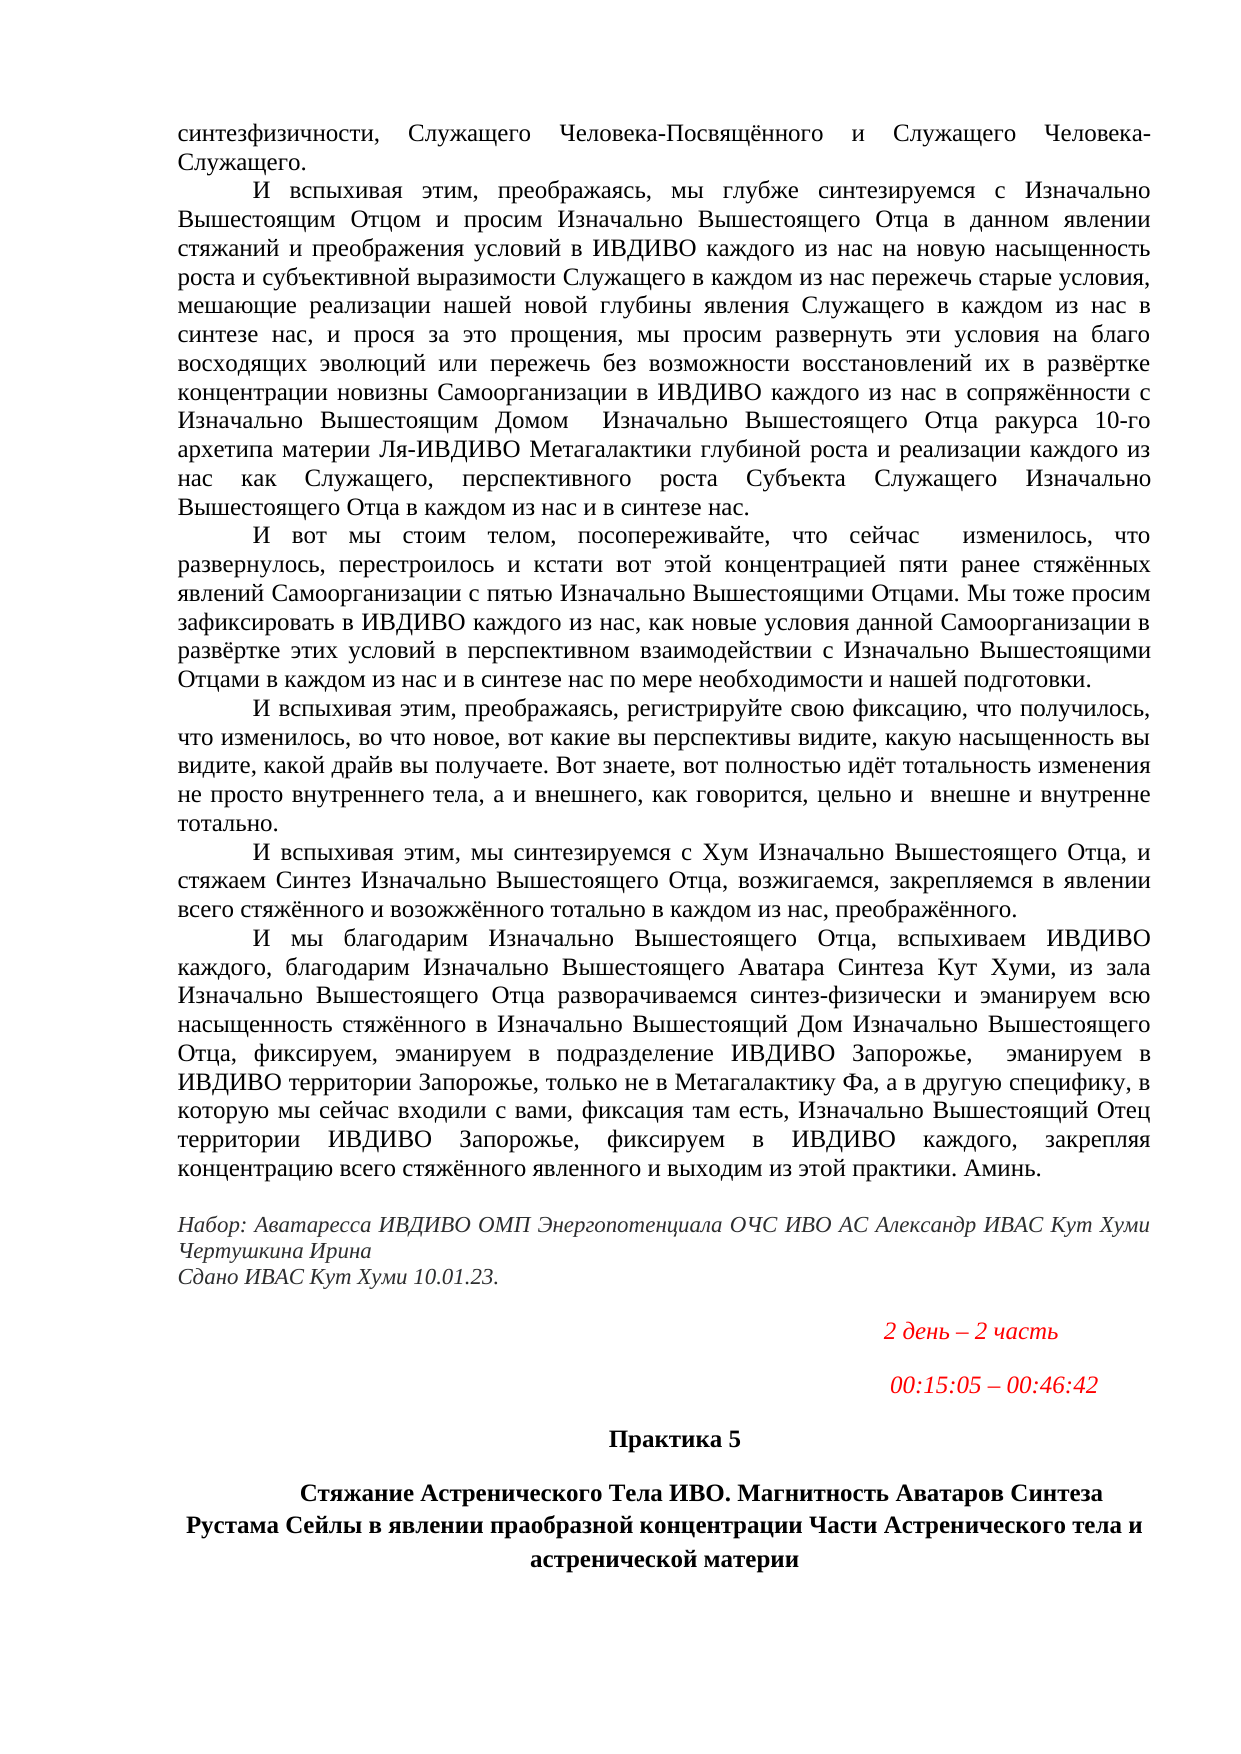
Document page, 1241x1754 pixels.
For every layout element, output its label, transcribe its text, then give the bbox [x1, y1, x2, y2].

text И вот мы стоим телом, посопереживайте, что сейчас изменилось, что развернулось, перестроилось и кстати вот этой концентрацией пяти ранее стяжённых явлений Самоорганизации с пятью Изначально Вышестоящими Отцами. Мы тоже просим зафиксировать в ИВДИВО каждого из нас, как новые условия данной Самоорганизации в развёртке этих условий в перспективном взаимодействии с Изначально Вышестоящими Отцами в каждом из нас и в синтезе нас по мере необходимости и нашей подготовки. [177, 521, 1152, 693]
text Стяжание Астренического Тела ИВО. Магнитность Аватаров Синтеза Рустама Сейлы в явлении праобразной концентрации Части Астренического тела и астренической материи [177, 1478, 1152, 1572]
text И мы благодарим Изначально Вышестоящего Отца, вспыхиваем ИВДИВО каждого, благодарим Изначально Вышестоящего Аватара Синтеза Кут Хуми, из зала Изначально Вышестоящего Отца разворачиваемся синтез-физически и эманируем всю насыщенность стяжённого в Изначально Вышестоящий Дом Изначально Вышестоящего Отца, фиксируем, эманируем в подразделение ИВДИВО Запорожье, эманируем в ИВДИВО территории Запорожье, только не в Метагалактику Фа, а в другую специфику, в которую мы сейчас входили с вами, фиксация там есть, Изначально Вышестоящий Отец территории ИВДИВО Запорожье, фиксируем в ИВДИВО каждого, закрепляя концентрацию всего стяжённого явленного и выходим из этой практики. Аминь. [177, 923, 1152, 1182]
text 00:15:05 – 00:46:42 [177, 1370, 1152, 1399]
text Набор: Аватаресса ИВДИВО ОМП Энергопотенциала ОЧС ИВО АС Александр ИВАС Кут Хуми Чертушкина Ирина [177, 1211, 1152, 1263]
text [177, 118, 1152, 176]
text И вспыхивая этим, преображаясь, регистрируйте свою фиксацию, что получилось, что изменилось, во что новое, вот какие вы перспективы видите, какую насыщенность вы видите, какой драйв вы получаете. Вот знаете, вот полностью идёт тотальность изменения не просто внутреннего тела, а и внешнего, как говорится, цельно и внешне и внутренне тотально. [177, 693, 1152, 837]
text Практика 5 [177, 1424, 1152, 1452]
text Сдано ИВАС Кут Хуми 10.01.23. [177, 1263, 1152, 1290]
text И вспыхивая этим, преображаясь, мы глубже синтезируемся с Изначально Вышестоящим Отцом и просим Изначально Вышестоящего Отца в данном явлении стяжаний и преображения условий в ИВДИВО каждого из нас на новую насыщенность роста и субъективной выразимости Служащего в каждом из нас пережечь старые условия, мешающие реализации нашей новой глубины явления Служащего в каждом из нас в синтезе нас, и прося за это прощения, мы просим развернуть эти условия на благо восходящих эволюций или пережечь без возможности восстановлений их в развёртке концентрации новизны Самоорганизации в ИВДИВО каждого из нас в сопряжённости с Изначально Вышестоящим Домом Изначально Вышестоящего Отца ракурса 10-го архетипа материи Ля-ИВДИВО Метагалактики глубиной роста и реализации каждого из нас как Служащего, перспективного роста Субъекта Служащего Изначально Вышестоящего Отца в каждом из нас и в синтезе нас. [177, 176, 1152, 521]
text И вспыхивая этим, мы синтезируемся с Хум Изначально Вышестоящего Отца, и стяжаем Синтез Изначально Вышестоящего Отца, возжигаемся, закрепляемся в явлении всего стяжённого и возожжённого тотально в каждом из нас, преображённого. [177, 837, 1152, 923]
text 2 день – 2 часть [177, 1316, 1152, 1345]
